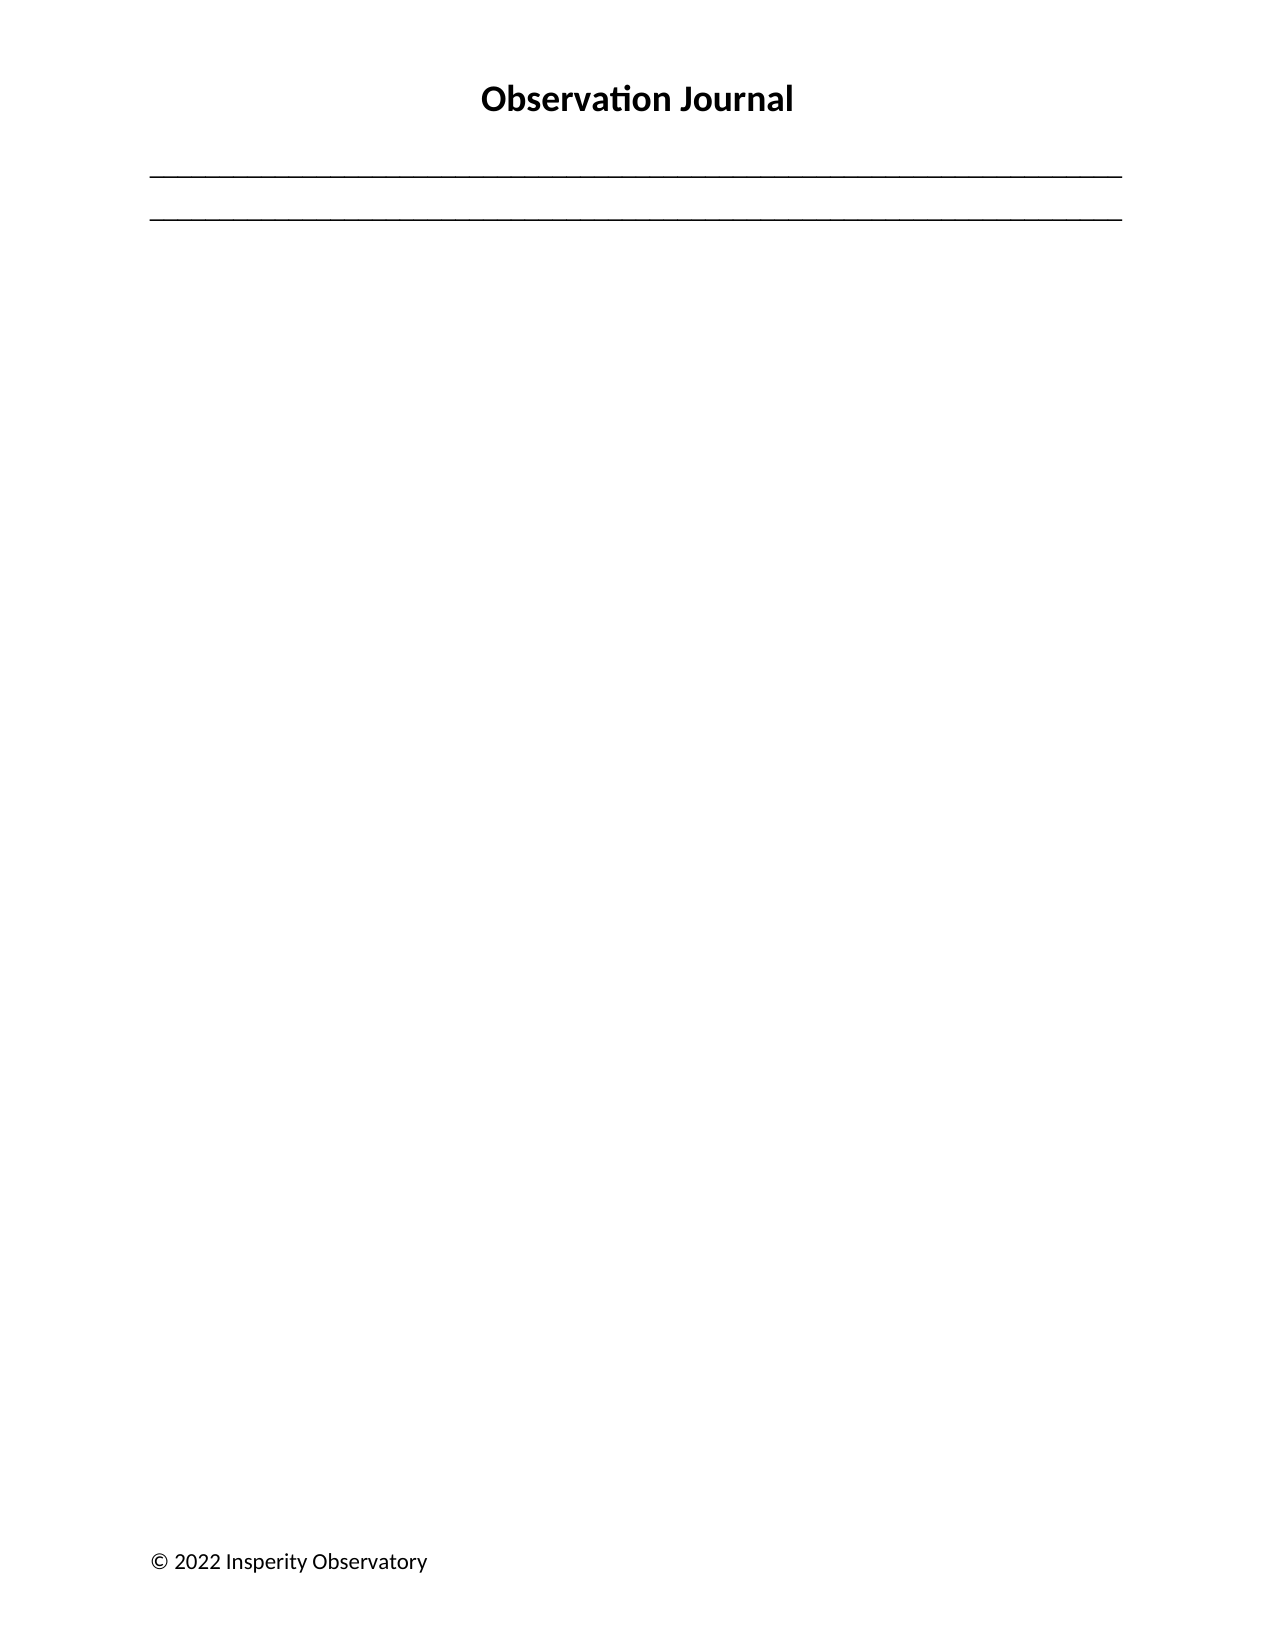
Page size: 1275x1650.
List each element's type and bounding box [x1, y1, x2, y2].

text [150, 150, 1125, 222]
